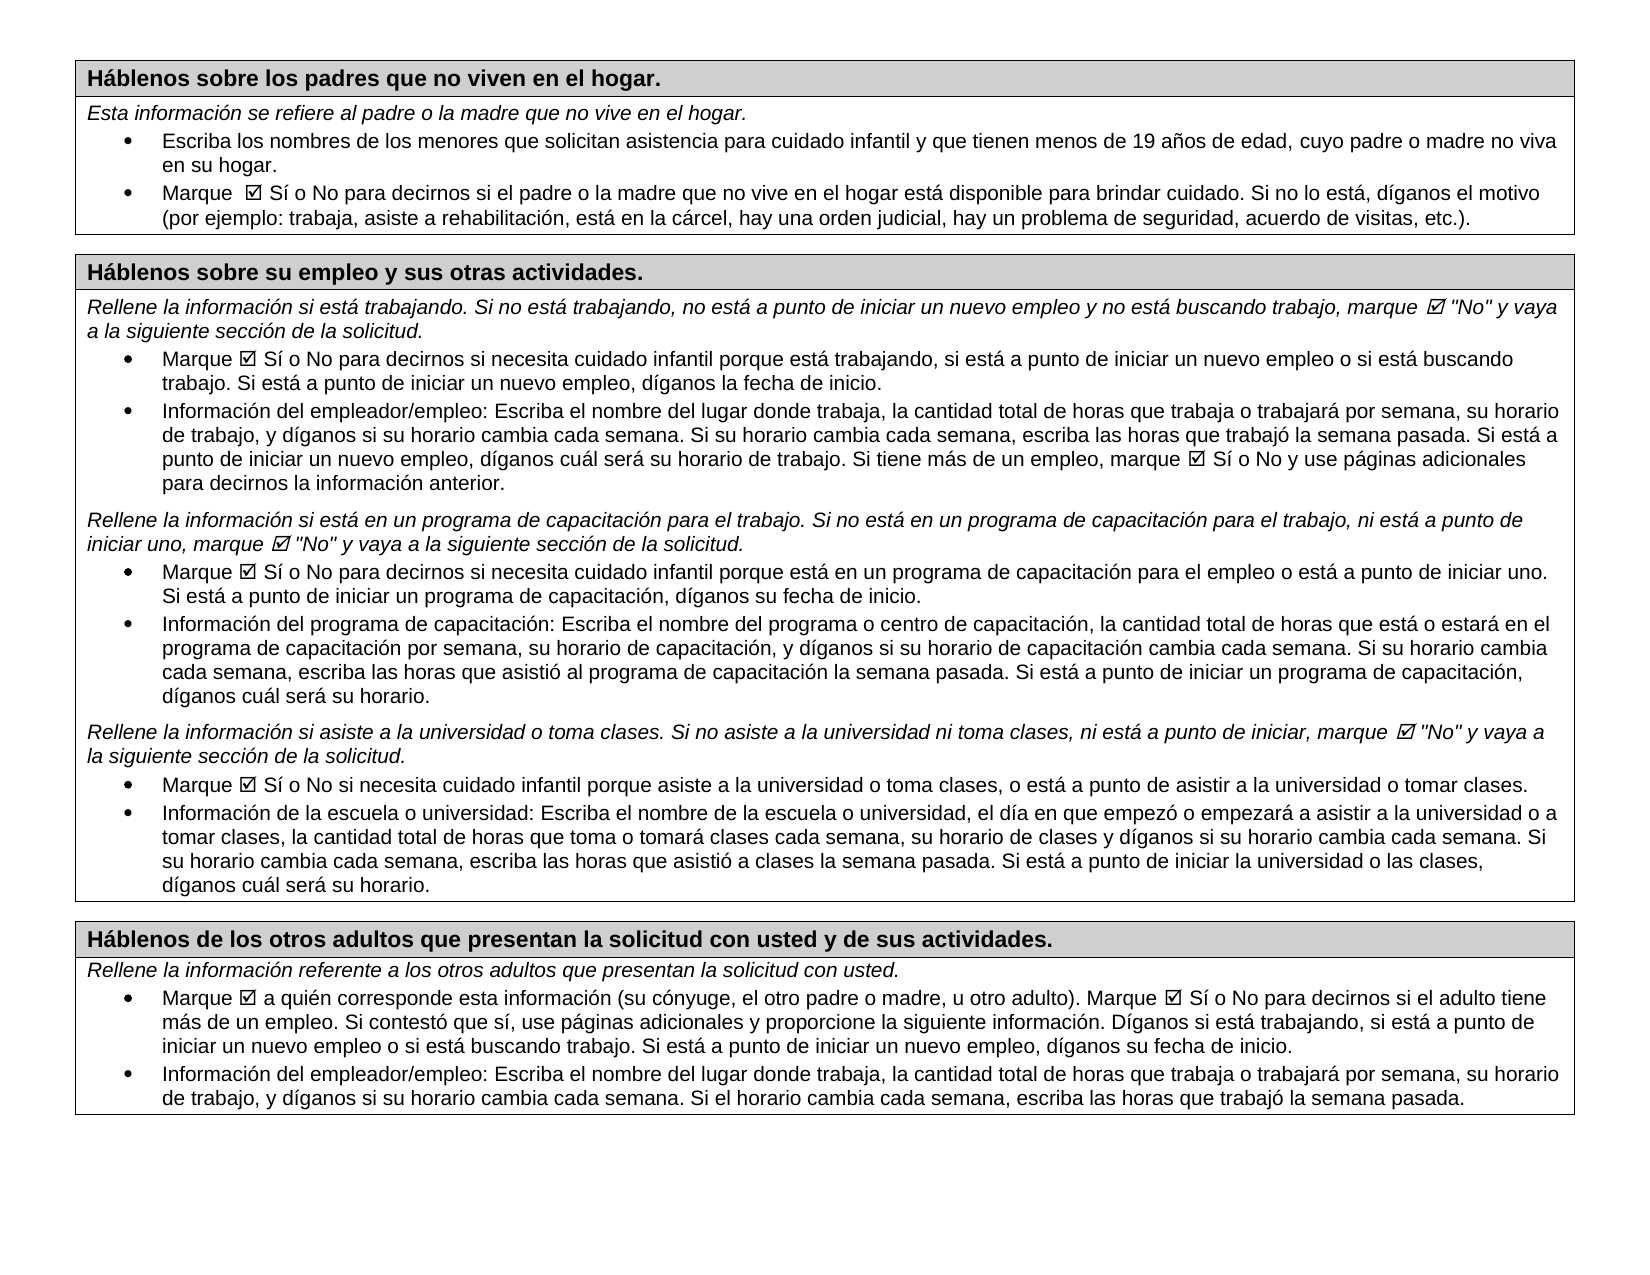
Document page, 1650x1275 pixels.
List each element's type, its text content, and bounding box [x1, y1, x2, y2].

table_cell Esta información se refiere al padre o la madre que no vive en el hogar. Escriba los nombres de los menores que solicitan asistencia para cuidado infantil y que tienen menos de 19 años de edad, cuyo padre o madre no viva en su hogar. Marque Sí o No para decirnos si el padre o la madre que no vive en el hogar está disponible para brindar cuidado. Si no lo está, díganos el motivo (por ejemplo: trabaja, asiste a rehabilitación, está en la cárcel, hay una orden judicial, hay un problema de seguridad, acuerdo de visitas, etc.). [76, 97, 1574, 233]
table_header Háblenos sobre su empleo y sus otras actividades. [76, 255, 1574, 289]
table_cell Rellene la información referente a los otros adultos que presentan la solicitud con usted. Marque a quién corresponde esta información (su cónyuge, el otro padre o madre, u otro adulto). Marque Sí o No para decirnos si el adulto tiene más de un empleo. Si contestó que sí, use páginas adicionales y proporcione la siguiente información. Díganos si está trabajando, si está a punto de iniciar un nuevo empleo o si está buscando trabajo. Si está a punto de iniciar un nuevo empleo, díganos su fecha de inicio. Información del empleador/empleo: Escriba el nombre del lugar donde trabaja, la cantidad total de horas que trabaja o trabajará por semana, su horario de trabajo, y díganos si su horario cambia cada semana. Si el horario cambia cada semana, escriba las horas que trabajó la semana pasada. [76, 958, 1574, 1114]
table_header Háblenos sobre los padres que no viven en el hogar. [76, 61, 1574, 96]
table_header Háblenos de los otros adultos que presentan la solicitud con usted y de sus actividades. [76, 922, 1574, 957]
table_cell Rellene la información si está trabajando. Si no está trabajando, no está a punto de iniciar un nuevo empleo y no está buscando trabajo, marque "No" y vaya a la siguiente sección de la solicitud. Marque Sí o No para decirnos si necesita cuidado infantil porque está trabajando, si está a punto de iniciar un nuevo empleo o si está buscando trabajo. Si está a punto de iniciar un nuevo empleo, díganos la fecha de inicio. Información del empleador/empleo: Escriba el nombre del lugar donde trabaja, la cantidad total de horas que trabaja o trabajará por semana, su horario de trabajo, y díganos si su horario cambia cada semana. Si su horario cambia cada semana, escriba las horas que trabajó la semana pasada. Si está a punto de iniciar un nuevo empleo, díganos cuál será su horario de trabajo. Si tiene más de un empleo, marque Sí o No y use páginas adicionales para decirnos la información anterior. Rellene la información si está en un programa de capacitación para el trabajo. Si no está en un programa de capacitación para el trabajo, ni está a punto de iniciar uno, marque "No" y vaya a la siguiente sección de la solicitud. Marque Sí o No para decirnos si necesita cuidado infantil porque está en un programa de capacitación para el empleo o está a punto de iniciar uno. Si está a punto de iniciar un programa de capacitación, díganos su fecha de inicio. Información del programa de capacitación: Escriba el nombre del programa o centro de capacitación, la cantidad total de horas que está o estará en el programa de capacitación por semana, su horario de capacitación, y díganos si su horario de capacitación cambia cada semana. Si su horario cambia cada semana, escriba las horas que asistió al programa de capacitación la semana pasada. Si está a punto de iniciar un programa de capacitación, díganos cuál será su horario. Rellene la información si asiste a la universidad o toma clases. Si no asiste a la universidad ni toma clases, ni está a punto de iniciar, marque "No" y vaya a la siguiente sección de la solicitud. Marque Sí o No si necesita cuidado infantil porque asiste a la universidad o toma clases, o está a punto de asistir a la universidad o tomar clases. Información de la escuela o universidad: Escriba el nombre de la escuela o universidad, el día en que empezó o empezará a asistir a la universidad o a tomar clases, la cantidad total de horas que toma o tomará clases cada semana, su horario de clases y díganos si su horario cambia cada semana. Si su horario cambia cada semana, escriba las horas que asistió a clases la semana pasada. Si está a punto de iniciar la universidad o las clases, díganos cuál será su horario. [76, 290, 1574, 901]
